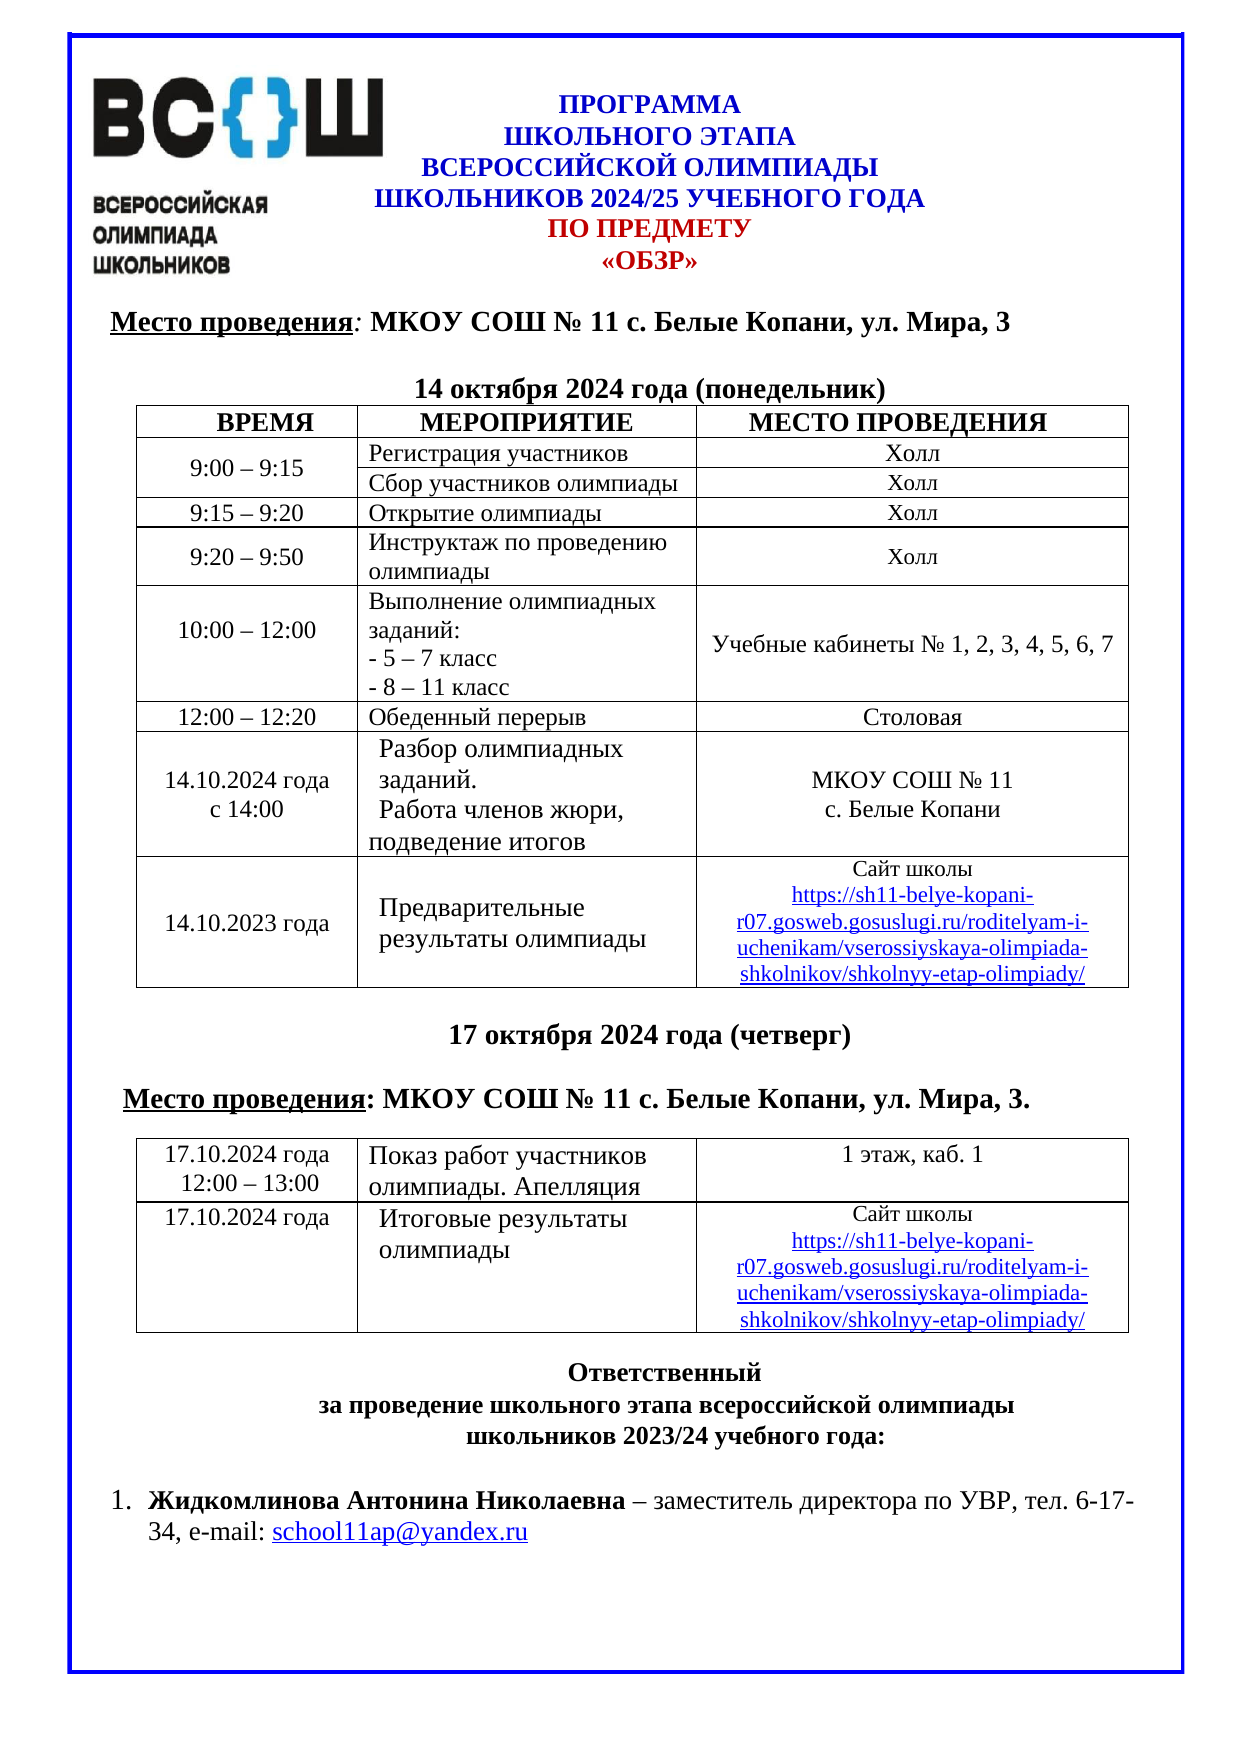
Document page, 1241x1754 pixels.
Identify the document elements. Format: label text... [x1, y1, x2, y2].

table_cell Выполнение олимпиадных заданий: - 5 – 7 класс - 8 – 11 класс [358, 586, 696, 701]
text ШКОЛЬНИКОВ 2024/25 УЧЕБНОГО ГОДА [110, 182, 1189, 213]
table_header МЕСТО ПРОВЕДЕНИЯ [697, 406, 1128, 437]
table_cell Итоговые результаты олимпиады [358, 1203, 696, 1332]
table_cell Открытие олимпиады [358, 498, 696, 526]
text ПО ПРЕДМЕТУ [110, 213, 1189, 244]
text Ответственный [110, 1356, 1219, 1388]
text 14 октября 2024 года (понедельник) [148, 371, 1152, 405]
table_header 1 этаж, каб. 1 [697, 1139, 1128, 1201]
table_cell Обеденный перерыв [358, 702, 696, 731]
text Место проведения: МКОУ СОШ № 11 с. Белые Копани, ул. Мира, 3. [123, 1082, 1148, 1115]
table_cell 14.10.2024 года с 14:00 [137, 732, 357, 856]
table_cell Сайт школы https://sh11-belye-kopani-r07.gosweb.gosuslugi.ru/roditelyam-i-uchenikam/vserossiyskaya-olimpiada-shkolnikov/shkolnyy-etap-olimpiady/ [697, 857, 1128, 987]
table_header 17.10.2024 года 12:00 – 13:00 [137, 1139, 357, 1201]
table_cell 14.10.2023 года [137, 857, 357, 987]
table_cell 9:15 – 9:20 [137, 498, 357, 526]
table_cell Инструктаж по проведению олимпиады [358, 528, 696, 585]
table_cell Холл [697, 468, 1128, 497]
table_cell Холл [697, 498, 1128, 526]
text ПРОГРАММА [110, 89, 1189, 120]
text ВСЕРОССИЙСКОЙ ОЛИМПИАДЫ [110, 151, 1189, 182]
table_cell Предварительные результаты олимпиады [358, 857, 696, 987]
table_cell 17.10.2024 года [137, 1203, 357, 1332]
table_cell 9:00 – 9:15 [137, 438, 357, 497]
table_cell Столовая [697, 702, 1128, 731]
table_cell Холл [697, 438, 1128, 467]
table_cell 12:00 – 12:20 [137, 702, 357, 731]
table_header ВРЕМЯ [137, 406, 357, 437]
table_header Показ работ участников олимпиады. Апелляция [358, 1139, 696, 1201]
list Жидкомлинова Антонина Николаевна – заместитель директора по УВР, тел. 6-17-34, e-mail: school11ap@yandex.ru [110, 1483, 1152, 1546]
table_cell Сбор участников олимпиады [358, 468, 696, 497]
text за проведение школьного этапа всероссийской олимпиады школьников 2023/24 учебного года: [269, 1389, 1064, 1450]
table_header МЕРОПРИЯТИЕ [358, 406, 696, 437]
table_cell МКОУ СОШ № 11 с. Белые Копани [697, 732, 1128, 856]
text ШКОЛЬНОГО ЭТАПА [110, 120, 1189, 151]
table_cell 10:00 – 12:00 [137, 586, 357, 701]
table_cell Учебные кабинеты № 1, 2, 3, 4, 5, 6, 7 [697, 586, 1128, 701]
picture [67, 32, 1185, 1674]
table_cell Холл [697, 528, 1128, 585]
table_cell Регистрация участников [358, 438, 696, 467]
text Место проведения: МКОУ СОШ № 11 с. Белые Копани, ул. Мира, 3 [110, 304, 1152, 338]
text 17 октября 2024 года (четверг) [110, 1017, 1189, 1051]
text «ОБЗР» [110, 244, 1189, 275]
table_cell Сайт школы https://sh11-belye-kopani-r07.gosweb.gosuslugi.ru/roditelyam-i-uchenikam/vserossiyskaya-olimpiada-shkolnikov/shkolnyy-etap-olimpiady/ [697, 1203, 1128, 1332]
table_cell Разбор олимпиадных заданий. Работа членов жюри, подведение итогов [358, 732, 696, 856]
table_cell 9:20 – 9:50 [137, 528, 357, 585]
